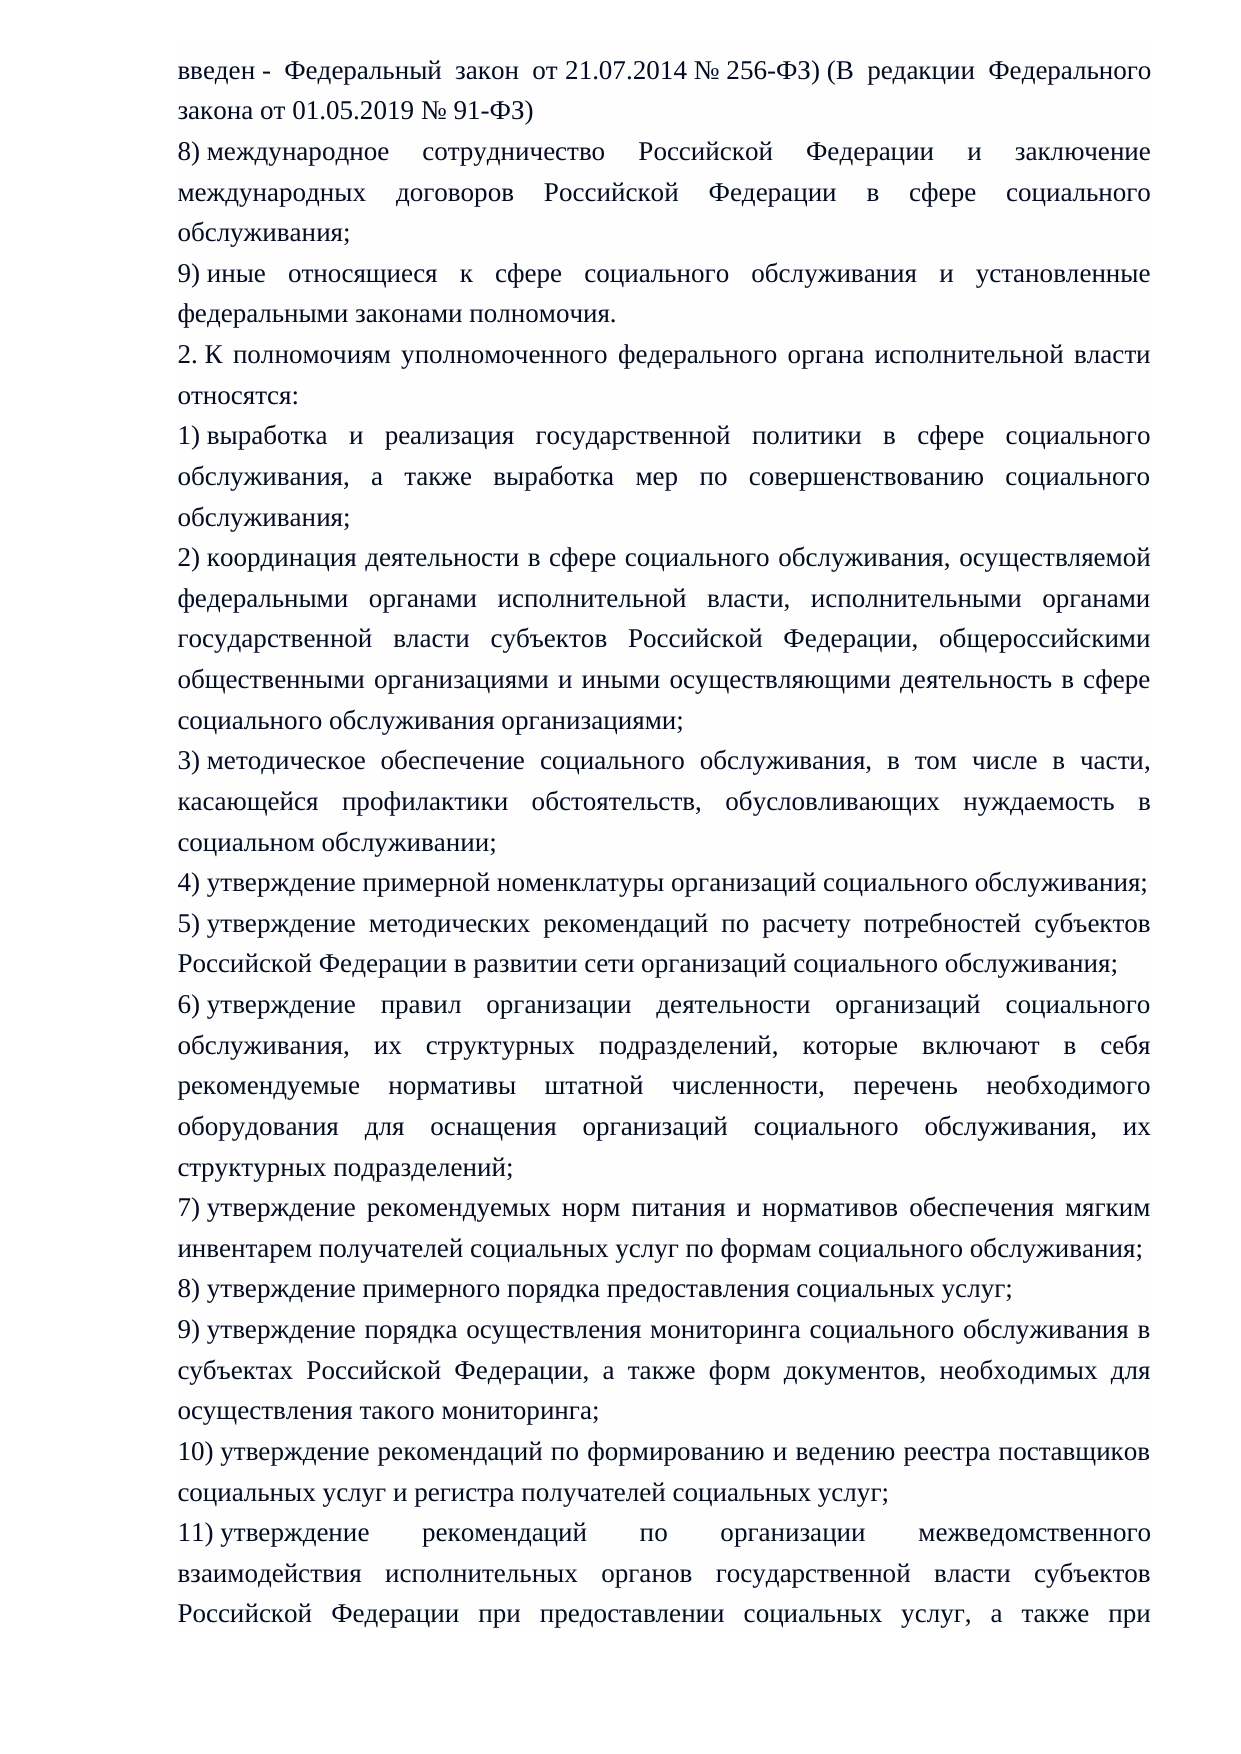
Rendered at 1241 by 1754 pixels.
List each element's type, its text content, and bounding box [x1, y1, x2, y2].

text 8) утверждение примерного порядка предоставления социальных услуг; [177, 1263, 1152, 1304]
text 5) утверждение методических рекомендаций по расчету потребностей субъектов Российской Федерации в развитии сети организаций социального обслуживания; [177, 897, 1152, 979]
text 9) иные относящиеся к сфере социального обслуживания и установленные федеральными законами полномочия. [177, 247, 1152, 329]
text 4) утверждение примерной номенклатуры организаций социального обслуживания; [177, 857, 1152, 897]
text 1) выработка и реализация государственной политики в сфере социального обслуживания, а также выработка мер по совершенствованию социального обслуживания; [177, 410, 1152, 532]
text 2. К полномочиям уполномоченного федерального органа исполнительной власти относятся: [177, 329, 1152, 410]
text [177, 1507, 1152, 1629]
text 3) методическое обеспечение социального обслуживания, в том числе в части, касающейся профилактики обстоятельств, обусловливающих нуждаемость в социальном обслуживании; [177, 735, 1152, 857]
text 8) международное сотрудничество Российской Федерации и заключение международных договоров Российской Федерации в сфере социального обслуживания; [177, 126, 1152, 247]
text 7) утверждение рекомендуемых норм питания и нормативов обеспечения мягким инвентарем получателей социальных услуг по формам социального обслуживания; [177, 1182, 1152, 1263]
text 9) утверждение порядка осуществления мониторинга социального обслуживания в субъектах Российской Федерации, а также форм документов, необходимых для осуществления такого мониторинга; [177, 1304, 1152, 1426]
text 2) координация деятельности в сфере социального обслуживания, осуществляемой федеральными органами исполнительной власти, исполнительными органами государственной власти субъектов Российской Федерации, общероссийскими общественными организациями и иными осуществляющими деятельность в сфере социального обслуживания организациями; [177, 532, 1152, 735]
text 6) утверждение правил организации деятельности организаций социального обслуживания, их структурных подразделений, которые включают в себя рекомендуемые нормативы штатной численности, перечень необходимого оборудования для оснащения организаций социального обслуживания, их структурных подразделений; [177, 979, 1152, 1182]
text 10) утверждение рекомендаций по формированию и ведению реестра поставщиков социальных услуг и регистра получателей социальных услуг; [177, 1426, 1152, 1507]
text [177, 44, 1152, 126]
